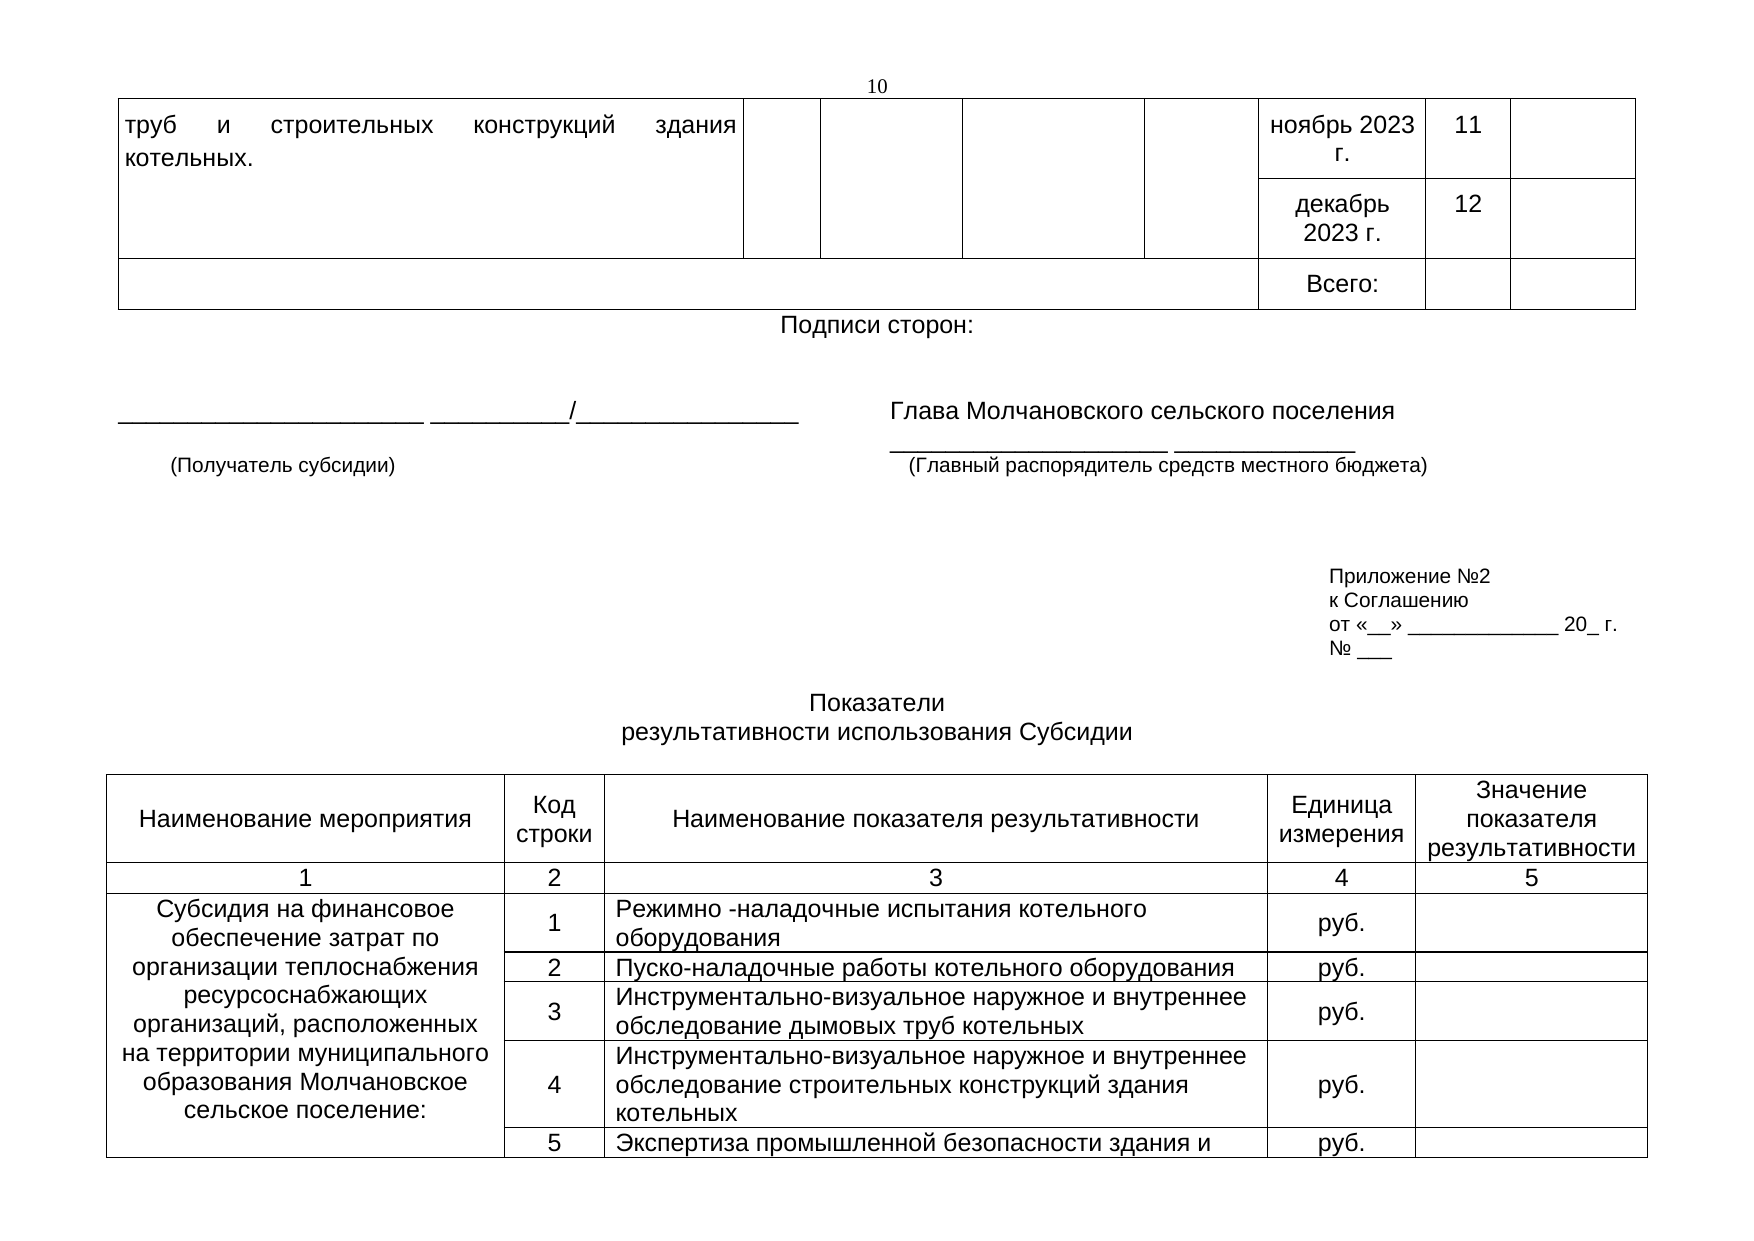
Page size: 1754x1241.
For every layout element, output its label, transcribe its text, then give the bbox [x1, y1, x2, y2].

table_header Код строки [505, 775, 604, 862]
table_cell руб. [1268, 894, 1415, 951]
table_cell Инструментально-визуальное наружное и внутреннее обследование дымовых труб котельных [605, 982, 1267, 1040]
table_cell руб. [1268, 1128, 1415, 1157]
table_cell [1416, 1128, 1647, 1157]
table_cell руб. [1268, 953, 1415, 981]
table_cell 5 [505, 1128, 604, 1157]
table_cell 1 [505, 894, 604, 951]
table_cell 1 [107, 863, 504, 893]
table_header Единица измерения [1268, 775, 1415, 862]
table_cell 3 [505, 982, 604, 1040]
table_cell [1511, 259, 1635, 308]
text Показатели [118, 688, 1636, 717]
text (Получатель субсидии) (Главный распорядитель средств местного бюджета) [118, 453, 1636, 477]
table_cell Субсидия на финансовое обеспечение затрат по организации теплоснабжения ресурсоснабжающих организаций, расположенных на территории муниципального образования Молчановское сельское поселение: [107, 894, 504, 1157]
table_cell [1511, 99, 1635, 178]
table_cell Всего: [1259, 259, 1425, 308]
table_header ______________________ __________/________________ [107, 338, 879, 453]
table_cell [1416, 894, 1647, 951]
table_cell [119, 259, 1258, 308]
table_cell 2 [505, 863, 604, 893]
table_cell Инструментально-визуальное наружное и внутреннее обследование строительных конструкций здания котельных [605, 1041, 1267, 1127]
table_cell 2 [505, 953, 604, 981]
table_cell декабрь 2023 г. [1259, 179, 1425, 257]
table_header Наименование мероприятия [107, 775, 504, 862]
text Приложение №2 [1329, 563, 1636, 587]
table_cell 4 [1268, 863, 1415, 893]
table_cell ноябрь 2023 г. [1259, 99, 1425, 178]
table_cell руб. [1268, 982, 1415, 1040]
table_cell руб. [1268, 1041, 1415, 1127]
text Подписи сторон: [118, 310, 1636, 338]
table_cell 5 [1416, 863, 1647, 893]
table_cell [605, 1128, 1267, 1157]
table_header Значение показателя результативности [1416, 775, 1647, 862]
table_header Глава Молчановского сельского поселения ____________________ _____________ [879, 338, 1647, 453]
text результативности использования Субсидии [118, 717, 1636, 746]
table_cell 12 [1426, 179, 1510, 257]
table_header Наименование показателя результативности [605, 775, 1267, 862]
table_cell 11 [1426, 99, 1510, 178]
table_cell Режимно -наладочные испытания котельного оборудования [605, 894, 1267, 951]
table_cell [1511, 179, 1635, 257]
table_cell [1416, 953, 1647, 981]
table_cell 3 [605, 863, 1267, 893]
text от «__» _____________ 20_ г. № ___ [1329, 611, 1636, 659]
table_cell 4 [505, 1041, 604, 1127]
table_cell [1416, 982, 1647, 1040]
table_cell [1426, 259, 1510, 308]
table_cell Пуско-наладочные работы котельного оборудования [605, 953, 1267, 981]
table_cell [1416, 1041, 1647, 1127]
text к Соглашению [1329, 587, 1636, 611]
